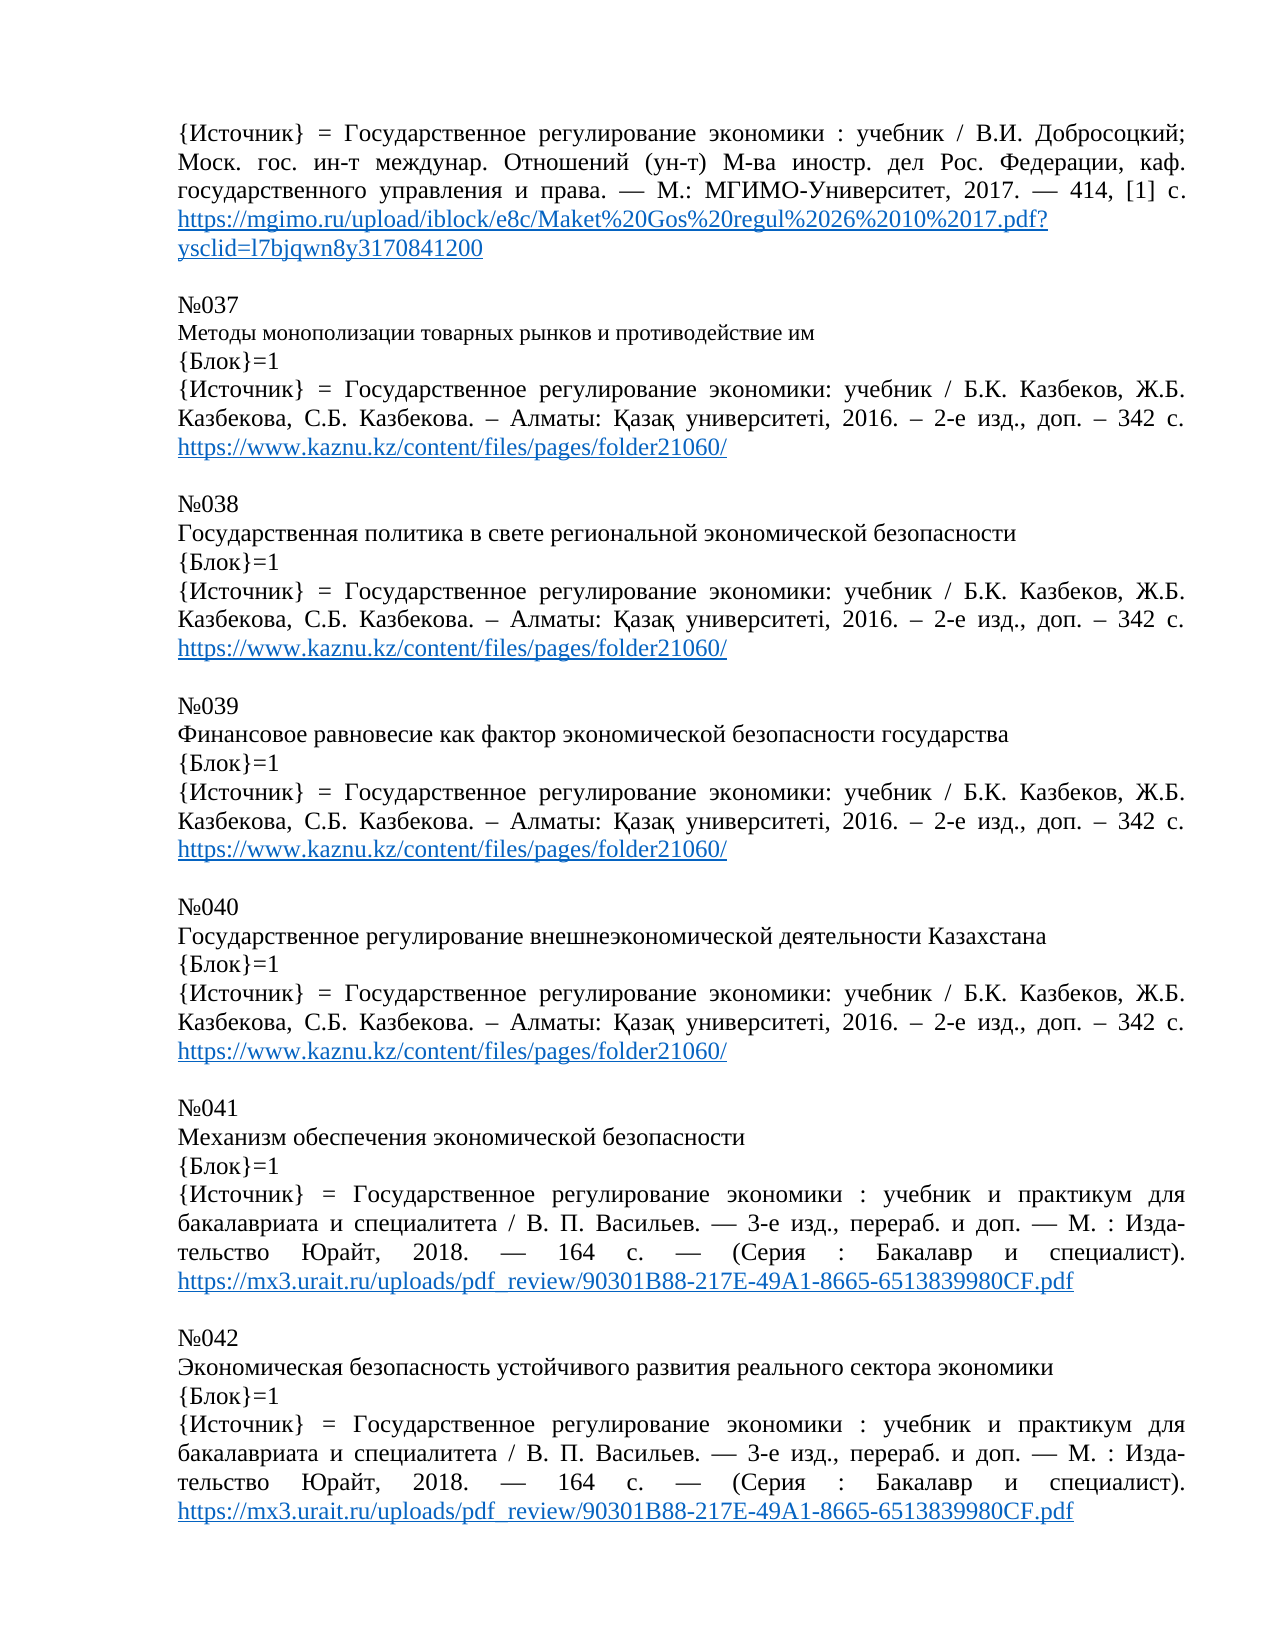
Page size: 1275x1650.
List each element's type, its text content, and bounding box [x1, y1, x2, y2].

text {Блок}=1 [177, 949, 1186, 978]
text №042 [177, 1323, 1186, 1352]
text №041 [177, 1093, 1186, 1122]
text {Блок}=1 [177, 1151, 1186, 1179]
text №039 [177, 691, 1186, 719]
text Финансовое равновесие как фактор экономической безопасности государства [177, 719, 1186, 748]
text Экономическая безопасность устойчивого развития реального сектора экономики [177, 1352, 1186, 1381]
text {Блок}=1 [177, 547, 1186, 576]
text {Источник} = Государственное регулирование экономики : учебник и практикум для бакалавриата и специалитета / В. П. Васильев. — 3-е изд., перераб. и доп. — М. : Изда- тельство Юрайт, 2018. — 164 с. — (Серия : Бакалавр и специалист). https://mx3.urait.ru/uploads/pdf_review/90301B88-217E-49A1-8665-6513839980CF.pdf [177, 1179, 1186, 1294]
text Механизм обеспечения экономической безопасности [177, 1122, 1186, 1151]
text Государственная политика в свете региональной экономической безопасности [177, 518, 1186, 547]
text {Источник} = Государственное регулирование экономики : учебник и практикум для бакалавриата и специалитета / В. П. Васильев. — 3-е изд., перераб. и доп. — М. : Изда- тельство Юрайт, 2018. — 164 с. — (Серия : Бакалавр и специалист). https://mx3.urait.ru/uploads/pdf_review/90301B88-217E-49A1-8665-6513839980CF.pdf [177, 1409, 1186, 1524]
text {Блок}=1 [177, 346, 1186, 374]
text №037 [177, 291, 1186, 319]
text Государственное регулирование внешнеэкономической деятельности Казахстана [177, 921, 1186, 949]
text №038 [177, 489, 1186, 518]
text Методы монополизации товарных рынков и противодействие им [177, 319, 1186, 346]
text №040 [177, 892, 1186, 921]
text {Блок}=1 [177, 748, 1186, 777]
text {Блок}=1 [177, 1381, 1186, 1409]
text {Источник} = Государственное регулирование экономики : учебник / В.И. Добросоцкий; Моск. гос. ин-т междунар. Отношений (ун-т) М-ва иностр. дел Рос. Федерации, каф. государственного управления и права. — М.: МГИМО-Университет, 2017. — 414, [1] с. https://mgimo.ru/upload/iblock/e8c/Maket%20Gos%20regul%2026%2010%2017.pdf?ysclid=l7bjqwn8y3170841200 [177, 118, 1186, 262]
